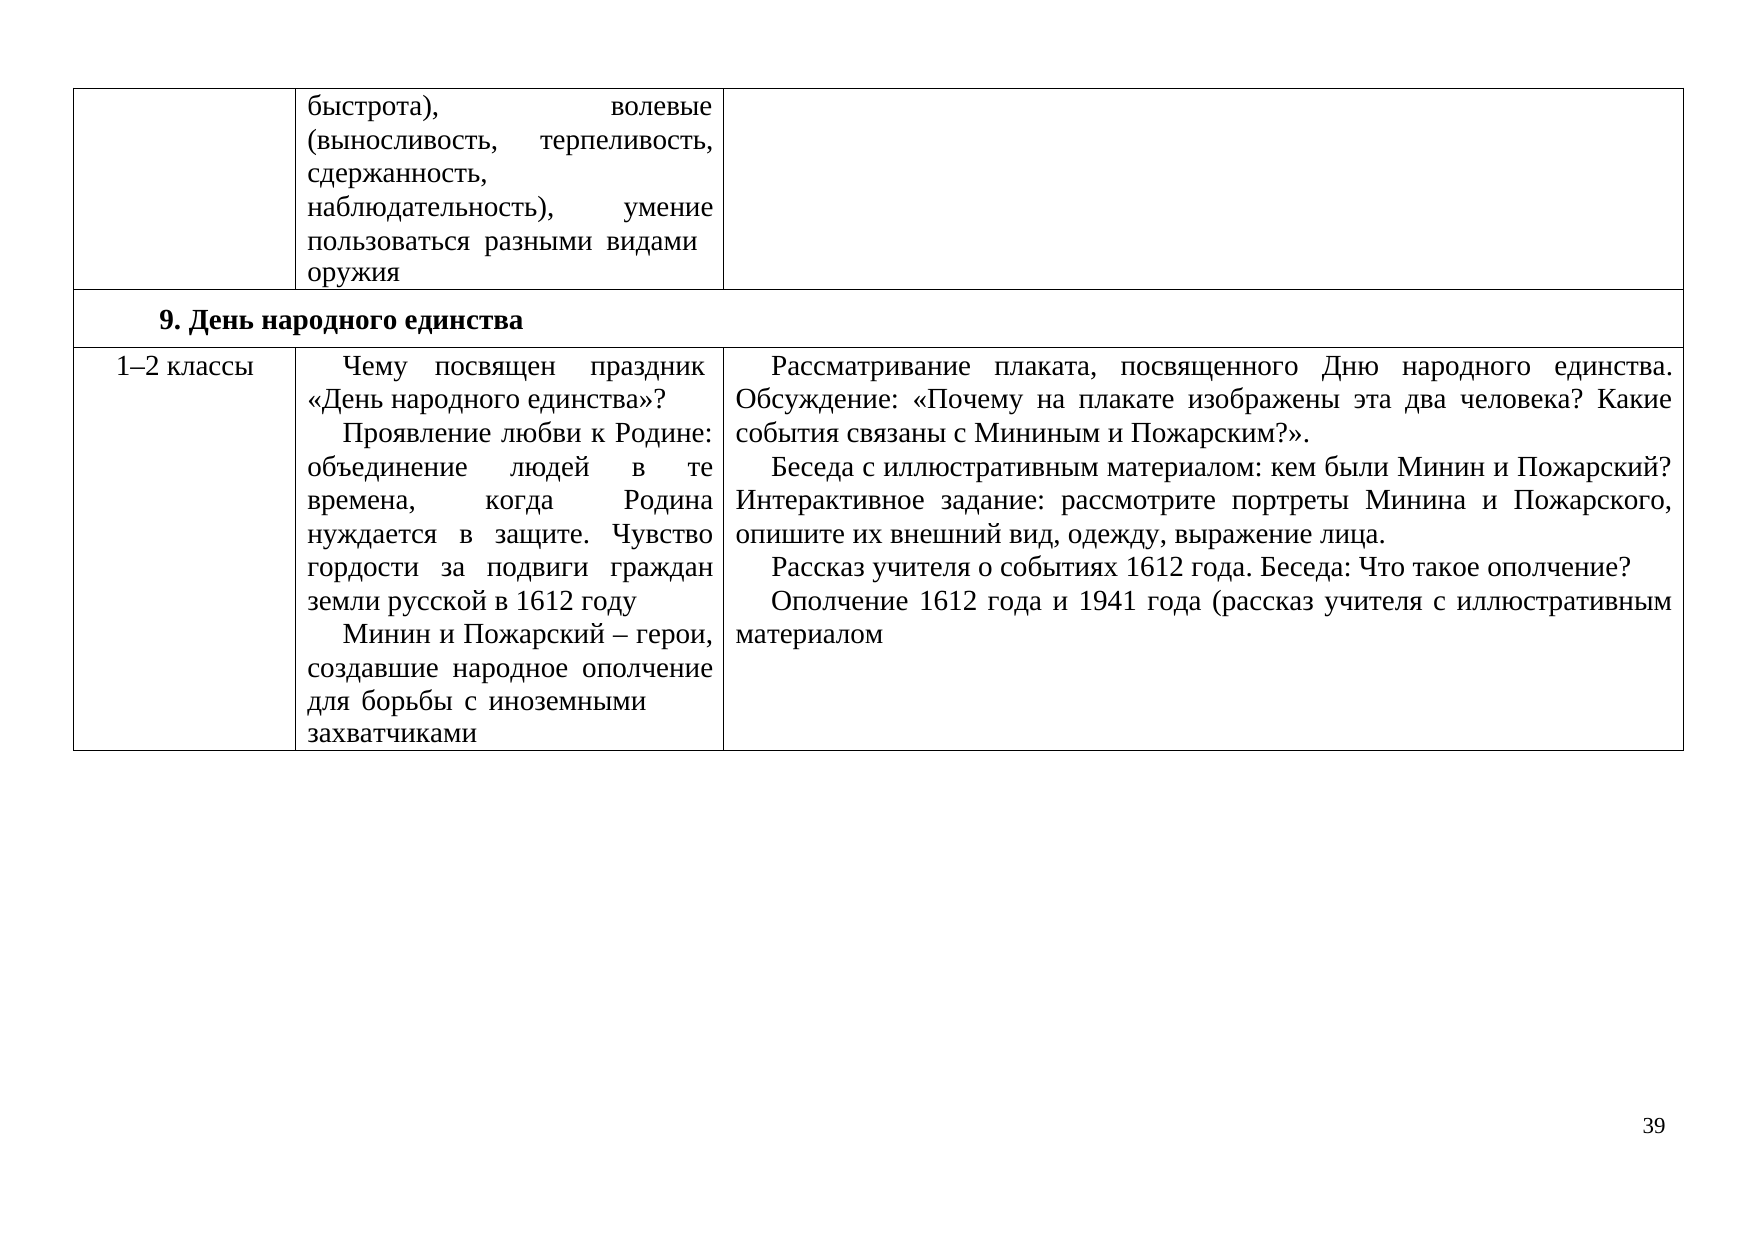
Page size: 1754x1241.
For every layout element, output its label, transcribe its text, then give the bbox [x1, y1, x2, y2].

table_header быстрота), волевые (выносливость, терпеливость, сдержанность, наблюдательность), умение пользоваться разными видами оружия [296, 89, 723, 289]
table_cell Рассматривание плаката, посвященного Дню народного единства. Обсуждение: «Почему на плакате изображены эта два человека? Какие события связаны с Мининым и Пожарским?». Беседа с иллюстративным материалом: кем были Минин и Пожарский? Интерактивное задание: рассмотрите портреты Минина и Пожарского, опишите их внешний вид, одежду, выражение лица. Рассказ учителя о событиях 1612 года. Беседа: Что такое ополчение? Ополчение 1612 года и 1941 года (рассказ учителя с иллюстративным материалом [724, 348, 1683, 749]
table_cell 9. День народного единства [74, 290, 1683, 347]
table_cell 1–2 классы [74, 348, 295, 749]
table_header [74, 89, 295, 289]
table_cell Чему посвящен праздник «День народного единства»? Проявление любви к Родине: объединение людей в те времена, когда Родина нуждается в защите. Чувство гордости за подвиги граждан земли русской в 1612 году Минин и Пожарский – герои, создавшие народное ополчение для борьбы с иноземными захватчиками [296, 348, 723, 749]
table_header [724, 89, 1683, 289]
